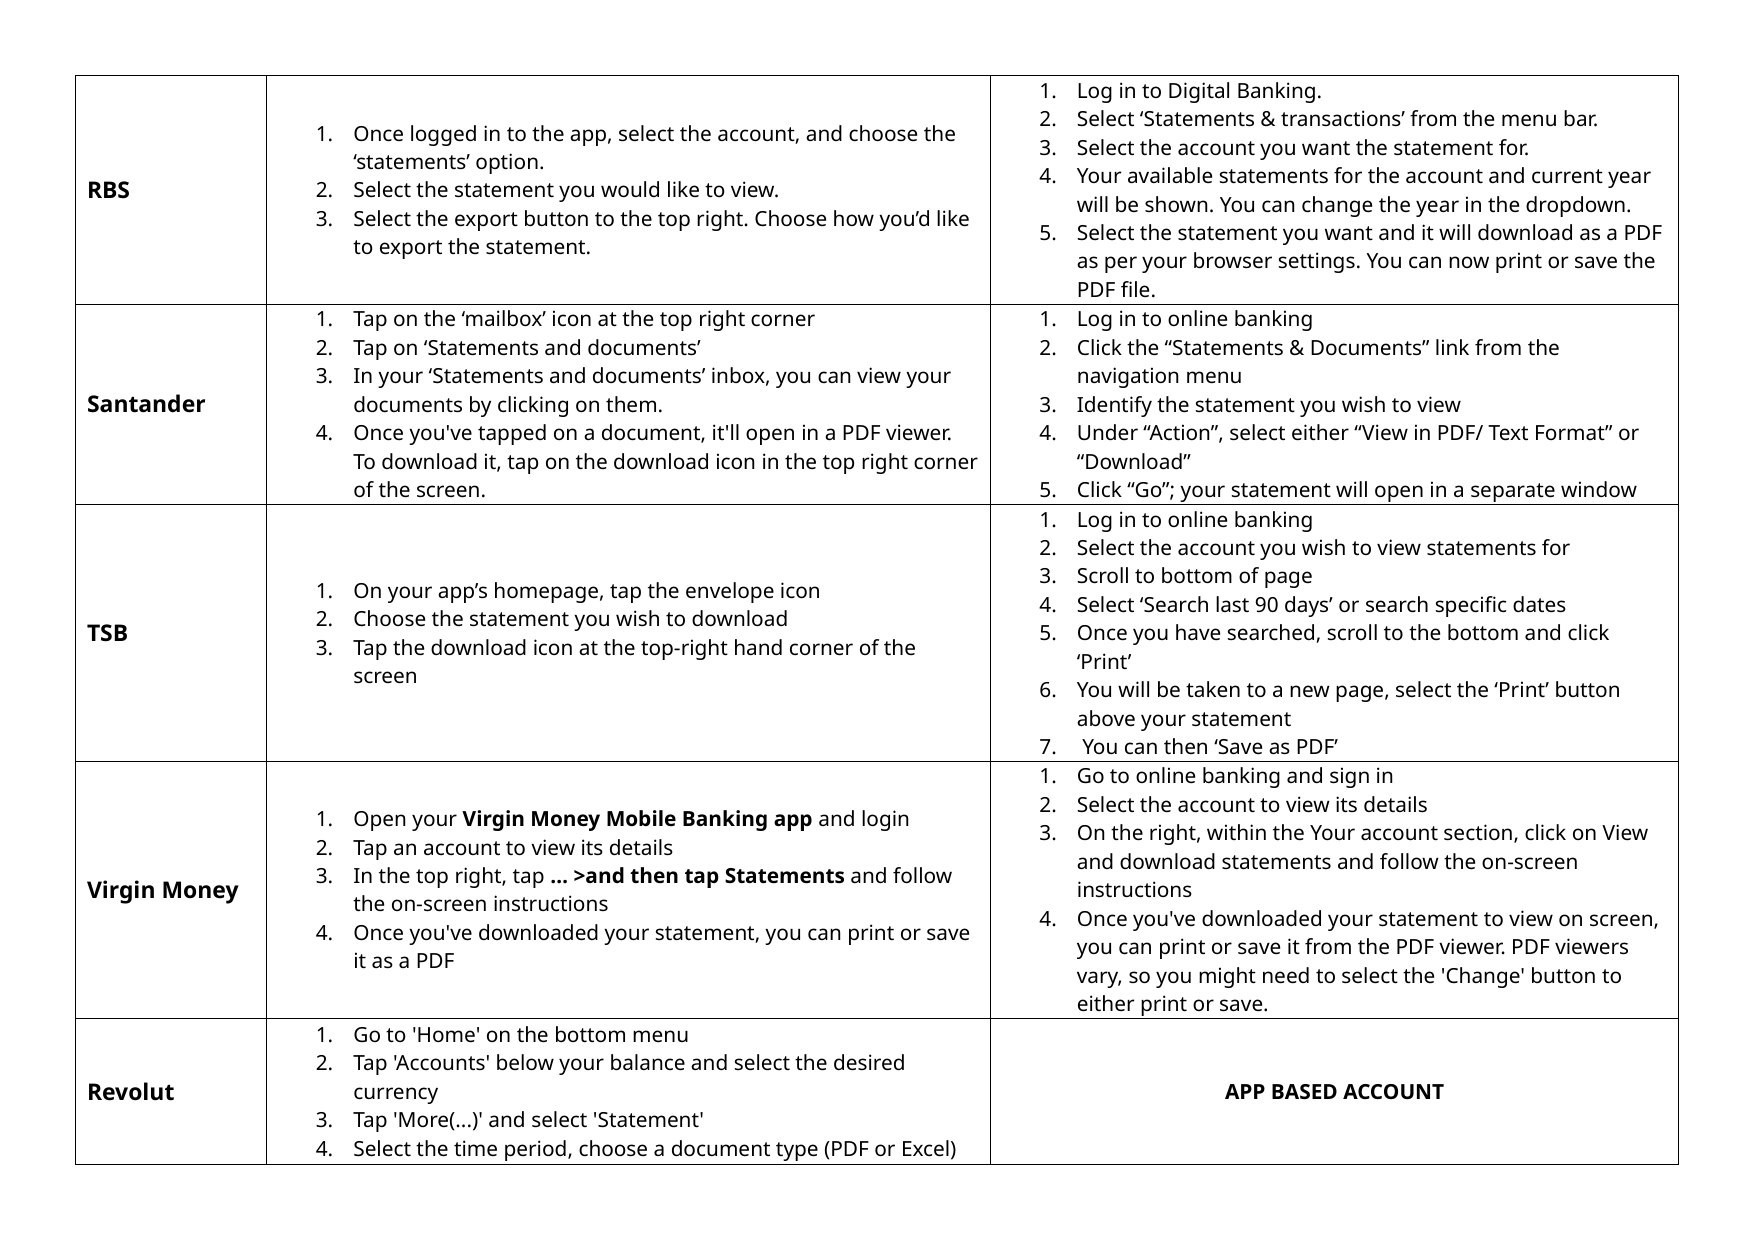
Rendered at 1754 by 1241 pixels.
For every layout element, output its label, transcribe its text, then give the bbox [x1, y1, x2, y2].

table_cell Log in to online banking Click the “Statements & Documents” link from the navigation menu Identify the statement you wish to view Under “Action”, select either “View in PDF/ Text Format” or “Download” Click “Go”; your statement will open in a separate window [991, 305, 1678, 504]
table_cell Log in to online banking Select the account you wish to view statements for Scroll to bottom of page Select ‘Search last 90 days’ or search specific dates Once you have searched, scroll to the bottom and click ‘Print’ You will be taken to a new page, select the ‘Print’ button above your statement You can then ‘Save as PDF’ [991, 505, 1678, 761]
table_cell Santander [76, 305, 266, 504]
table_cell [267, 76, 990, 303]
table_cell Open your Virgin Money Mobile Banking app and login Tap an account to view its details In the top right, tap … >and then tap Statements and follow the on-screen instructions Once you've downloaded your statement, you can print or save it as a PDF [267, 762, 990, 1018]
table_cell RBS [76, 76, 266, 303]
table_cell Virgin Money [76, 762, 266, 1018]
table_cell APP BASED ACCOUNT [991, 1019, 1678, 1164]
table_cell TSB [76, 505, 266, 761]
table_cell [267, 1019, 990, 1164]
table_cell Revolut [76, 1019, 266, 1164]
table_cell Tap on the ‘mailbox’ icon at the top right corner Tap on ‘Statements and documents’ In your ‘Statements and documents’ inbox, you can view your documents by clicking on them. Once you've tapped on a document, it'll open in a PDF viewer. To download it, tap on the download icon in the top right corner of the screen. [267, 305, 990, 504]
table_cell Go to online banking and sign in Select the account to view its details On the right, within the Your account section, click on View and download statements and follow the on-screen instructions Once you've downloaded your statement to view on screen, you can print or save it from the PDF viewer. PDF viewers vary, so you might need to select the 'Change' button to either print or save. [991, 762, 1678, 1018]
table_cell Log in to Digital Banking. Select ‘Statements & transactions’ from the menu bar. Select the account you want the statement for. Your available statements for the account and current year will be shown. You can change the year in the dropdown. Select the statement you want and it will download as a PDF as per your browser settings. You can now print or save the PDF file. [991, 76, 1678, 303]
table_cell On your app’s homepage, tap the envelope icon Choose the statement you wish to download Tap the download icon at the top-right hand corner of the screen [267, 505, 990, 761]
